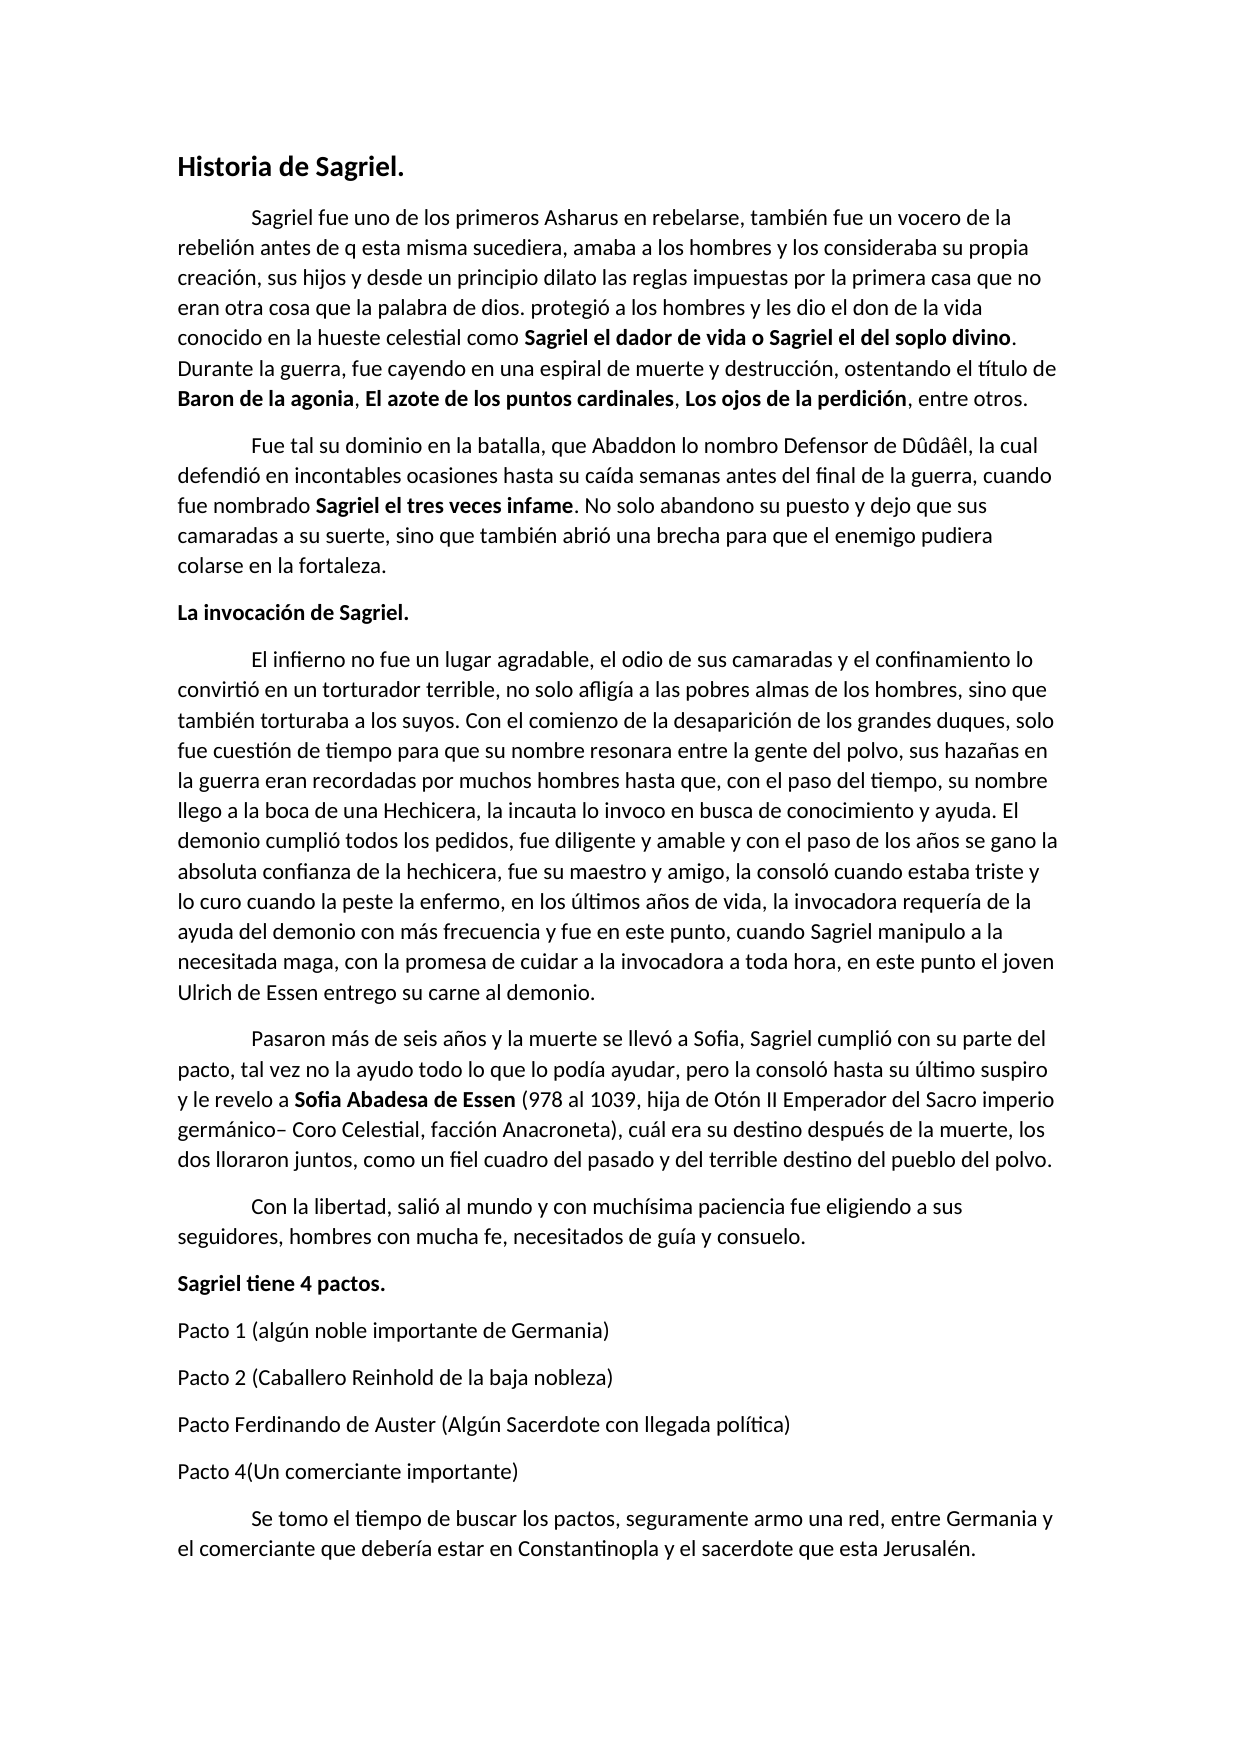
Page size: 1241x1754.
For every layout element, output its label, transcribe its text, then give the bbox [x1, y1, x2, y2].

text Pacto 4(Un comerciante importante) [177, 1457, 1063, 1485]
text Se tomo el tiempo de buscar los pactos, seguramente armo una red, entre Germania y el comerciante que debería estar en Constantinopla y el sacerdote que esta Jerusalén. [177, 1504, 1063, 1562]
text El infierno no fue un lugar agradable, el odio de sus camaradas y el confinamiento lo convirtió en un torturador terrible, no solo afligía a las pobres almas de los hombres, sino que también torturaba a los suyos. Con el comienzo de la desaparición de los grandes duques, solo fue cuestión de tiempo para que su nombre resonara entre la gente del polvo, sus hazañas en la guerra eran recordadas por muchos hombres hasta que, con el paso del tiempo, su nombre llego a la boca de una Hechicera, la incauta lo invoco en busca de conocimiento y ayuda. El demonio cumplió todos los pedidos, fue diligente y amable y con el paso de los años se gano la absoluta confianza de la hechicera, fue su maestro y amigo, la consoló cuando estaba triste y lo curo cuando la peste la enfermo, en los últimos años de vida, la invocadora requería de la ayuda del demonio con más frecuencia y fue en este punto, cuando Sagriel manipulo a la necesitada maga, con la promesa de cuidar a la invocadora a toda hora, en este punto el joven Ulrich de Essen entrego su carne al demonio. [177, 645, 1063, 1006]
text Sagriel fue uno de los primeros Asharus en rebelarse, también fue un vocero de la rebelión antes de q esta misma sucediera, amaba a los hombres y los consideraba su propia creación, sus hijos y desde un principio dilato las reglas impuestas por la primera casa que no eran otra cosa que la palabra de dios. protegió a los hombres y les dio el don de la vida conocido en la hueste celestial como Sagriel el dador de vida o Sagriel el del soplo divino. Durante la guerra, fue cayendo en una espiral de muerte y destrucción, ostentando el título de Baron de la agonia, El azote de los puntos cardinales, Los ojos de la perdición, entre otros. [177, 203, 1063, 412]
text Historia de Sagriel. [177, 148, 1063, 183]
text La invocación de Sagriel. [177, 598, 1063, 627]
text Pasaron más de seis años y la muerte se llevó a Sofia, Sagriel cumplió con su parte del pacto, tal vez no la ayudo todo lo que lo podía ayudar, pero la consoló hasta su último suspiro y le revelo a Sofia Abadesa de Essen (978 al 1039, hija de Otón II Emperador del Sacro imperio germánico– Coro Celestial, facción Anacroneta), cuál era su destino después de la muerte, los dos lloraron juntos, como un fiel cuadro del pasado y del terrible destino del pueblo del polvo. [177, 1024, 1063, 1173]
text Con la libertad, salió al mundo y con muchísima paciencia fue eligiendo a sus seguidores, hombres con mucha fe, necesitados de guía y consuelo. [177, 1192, 1063, 1251]
text Pacto 2 (Caballero Reinhold de la baja nobleza) [177, 1363, 1063, 1391]
text Pacto Ferdinando de Auster (Algún Sacerdote con llegada política) [177, 1410, 1063, 1438]
text Pacto 1 (algún noble importante de Germania) [177, 1316, 1063, 1344]
text Fue tal su dominio en la batalla, que Abaddon lo nombro Defensor de Dûdâêl, la cual defendió en incontables ocasiones hasta su caída semanas antes del final de la guerra, cuando fue nombrado Sagriel el tres veces infame. No solo abandono su puesto y dejo que sus camaradas a su suerte, sino que también abrió una brecha para que el enemigo pudiera colarse en la fortaleza. [177, 431, 1063, 580]
text Sagriel tiene 4 pactos. [177, 1269, 1063, 1297]
